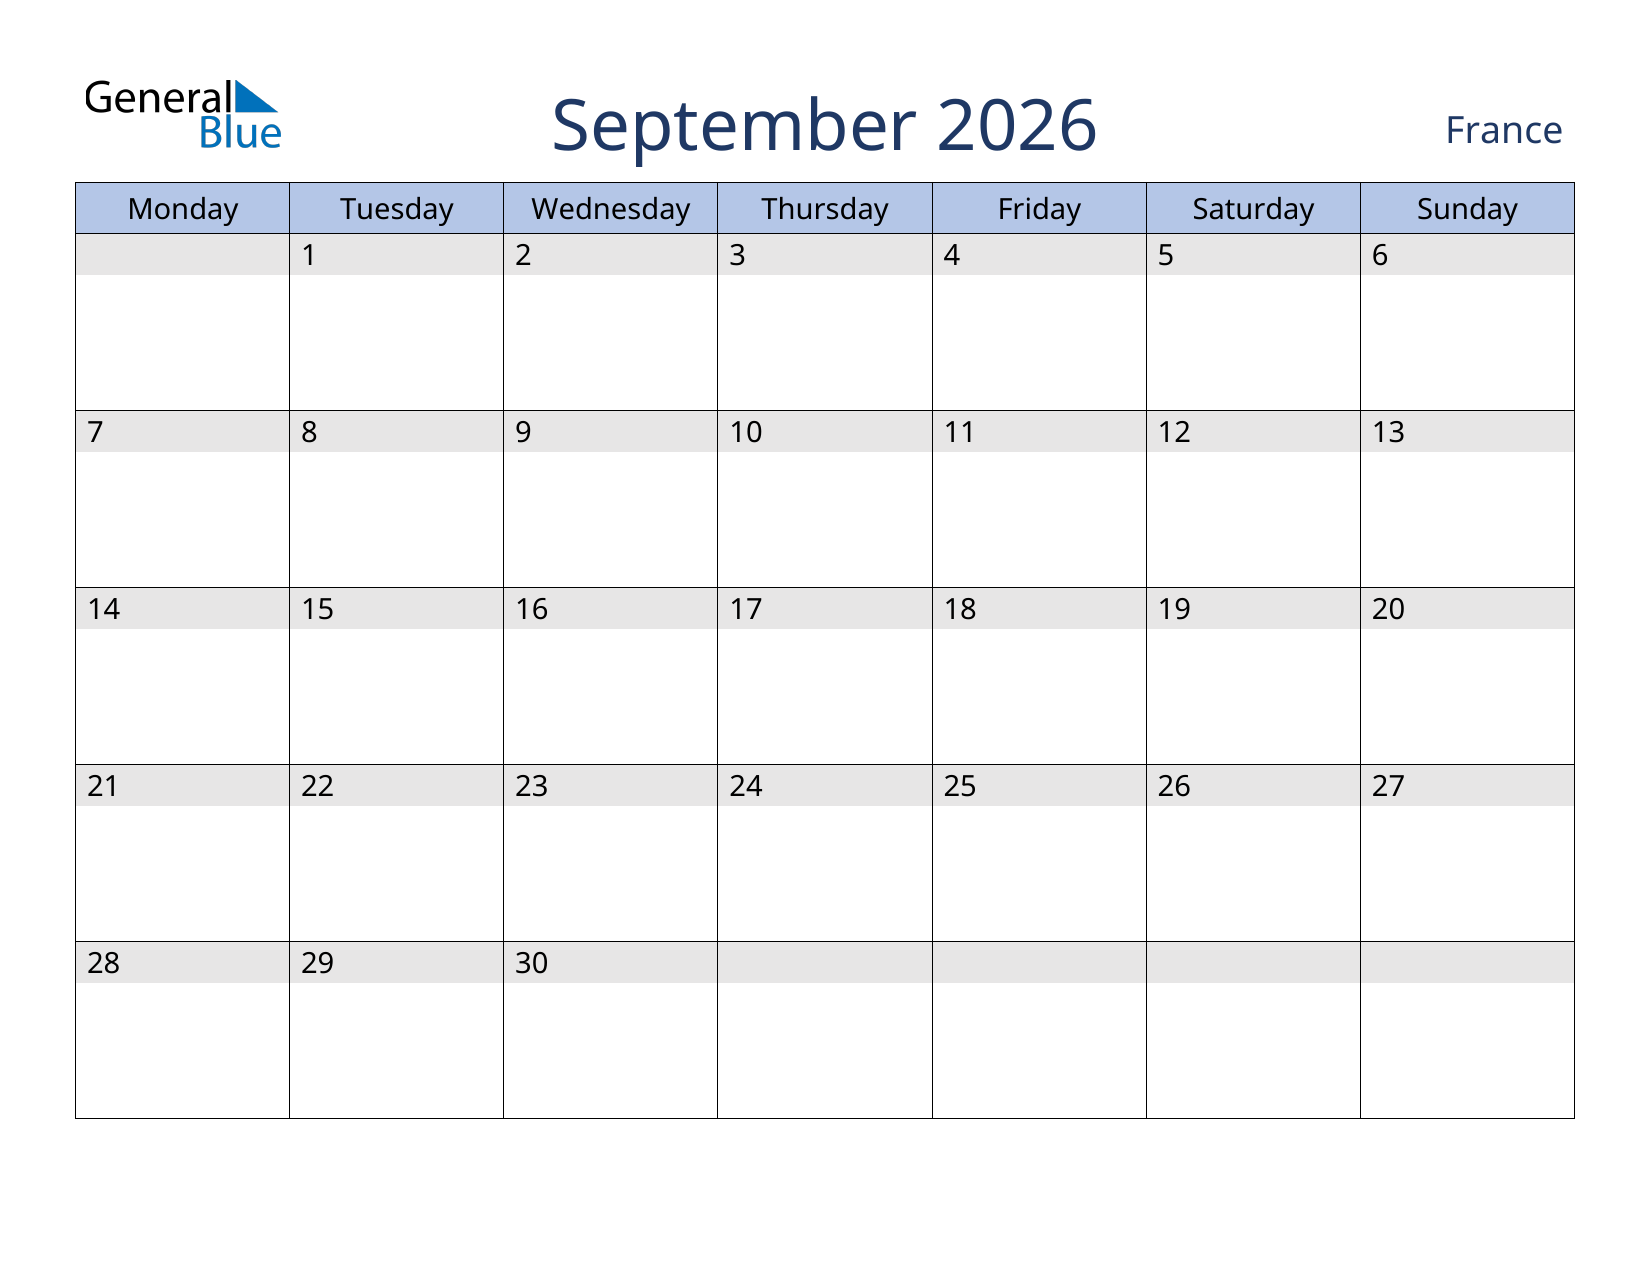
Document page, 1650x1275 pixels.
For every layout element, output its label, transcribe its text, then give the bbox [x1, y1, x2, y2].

table_cell 16 [504, 588, 717, 629]
table_cell 7 [76, 411, 289, 452]
table_cell [718, 942, 932, 983]
table_cell [718, 629, 932, 764]
table_cell [718, 983, 932, 1118]
table_cell 20 [1361, 588, 1574, 629]
table_cell 14 [76, 588, 289, 629]
table_cell [1147, 983, 1360, 1118]
table_cell [290, 452, 503, 587]
table_cell [504, 452, 717, 587]
table_cell 8 [290, 411, 503, 452]
table_cell 29 [290, 942, 503, 983]
table_header September 2026 [504, 75, 1146, 182]
table_cell [1361, 275, 1574, 410]
table_cell 12 [1147, 411, 1360, 452]
table_cell [76, 806, 289, 941]
table_cell 27 [1361, 765, 1574, 806]
table_cell [76, 983, 289, 1118]
table_cell 11 [933, 411, 1146, 452]
table_cell Tuesday [290, 183, 503, 233]
table_cell [290, 983, 503, 1118]
table_cell [504, 629, 717, 764]
table_cell [290, 629, 503, 764]
table_cell 24 [718, 765, 932, 806]
table_cell [933, 275, 1146, 410]
table_cell [504, 275, 717, 410]
table_cell [1147, 942, 1360, 983]
table_cell 17 [718, 588, 932, 629]
table_cell [933, 806, 1146, 941]
table_cell Wednesday [504, 183, 717, 233]
table_cell Thursday [718, 183, 932, 233]
table_cell [1361, 983, 1574, 1118]
table_cell [933, 942, 1146, 983]
table_cell [933, 629, 1146, 764]
table_cell 4 [933, 234, 1146, 275]
table_cell 23 [504, 765, 717, 806]
table_cell 25 [933, 765, 1146, 806]
table_cell [933, 983, 1146, 1118]
table_cell 5 [1147, 234, 1360, 275]
table_cell [76, 452, 289, 587]
table_cell [76, 234, 289, 275]
table_cell [1147, 452, 1360, 587]
table_cell [76, 275, 289, 410]
table_cell 10 [718, 411, 932, 452]
table_cell [718, 806, 932, 941]
table_cell [1361, 942, 1574, 983]
table_cell 18 [933, 588, 1146, 629]
table_cell [504, 806, 717, 941]
table_cell 19 [1147, 588, 1360, 629]
table_cell 22 [290, 765, 503, 806]
table_cell 1 [290, 234, 503, 275]
table_cell [1361, 629, 1574, 764]
table_cell Sunday [1361, 183, 1574, 233]
table_header [76, 75, 503, 182]
table_cell Monday [76, 183, 289, 233]
picture [86, 80, 281, 148]
table_cell [718, 275, 932, 410]
table_cell [933, 452, 1146, 587]
table_cell 21 [76, 765, 289, 806]
table_cell 13 [1361, 411, 1574, 452]
table_cell [504, 983, 717, 1118]
table_cell Saturday [1147, 183, 1360, 233]
table_cell [1147, 806, 1360, 941]
table_cell [290, 806, 503, 941]
table_cell 26 [1147, 765, 1360, 806]
table_cell [290, 275, 503, 410]
table_cell [76, 629, 289, 764]
table_cell 2 [504, 234, 717, 275]
table_cell [1147, 275, 1360, 410]
table_cell [1147, 629, 1360, 764]
table_cell 28 [76, 942, 289, 983]
table_cell [1361, 806, 1574, 941]
table_cell 30 [504, 942, 717, 983]
table_cell Friday [933, 183, 1146, 233]
table_cell 9 [504, 411, 717, 452]
table_cell 3 [718, 234, 932, 275]
table_header France [1146, 75, 1574, 182]
table_cell 6 [1361, 234, 1574, 275]
table_cell [718, 452, 932, 587]
table_cell 15 [290, 588, 503, 629]
table_cell [1361, 452, 1574, 587]
